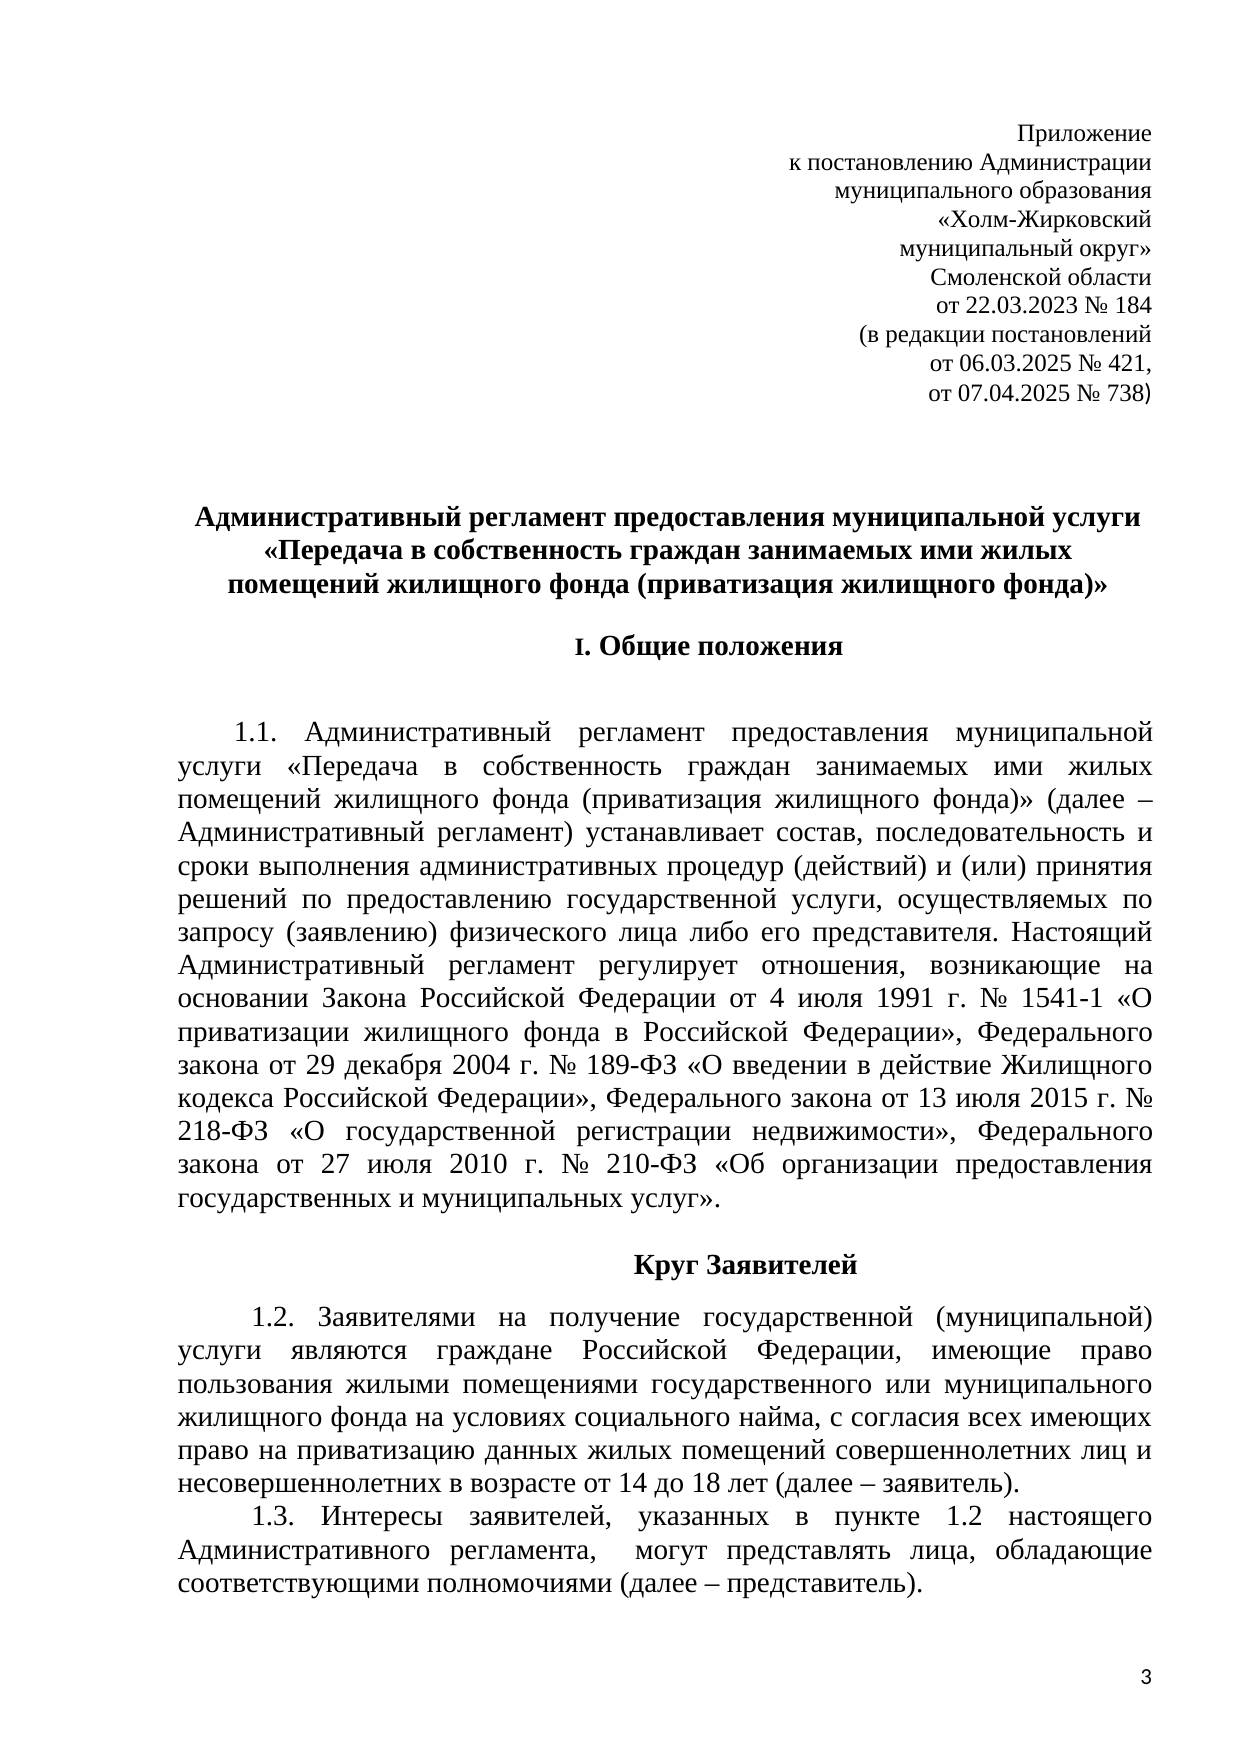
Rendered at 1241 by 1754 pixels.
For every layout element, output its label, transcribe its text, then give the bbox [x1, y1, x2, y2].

text Приложение [821, 118, 1152, 147]
text от 07.04.2025 № 738) [723, 377, 1152, 407]
text Смоленской области [821, 262, 1152, 291]
text «Холм-Жирковский муниципальный округ» [821, 204, 1152, 262]
text от 06.03.2025 № 421, [723, 348, 1152, 377]
text 1.2. Заявителями на получение государственной (муниципальной) услуги являются граждане Российской Федерации, имеющие право пользования жилыми помещениями государственного или муниципального жилищного фонда на условиях социального найма, с согласия всех имеющих право на приватизацию данных жилых помещений совершеннолетних лиц и несовершеннолетних в возрасте от 14 до 18 лет (далее – заявитель). [177, 1300, 1153, 1499]
text 1.3. Интересы заявителей, указанных в пункте 1.2 настоящего Административного регламента, могут представлять лица, обладающие соответствующими полномочиями (далее – представитель). [177, 1499, 1153, 1598]
text (в редакции постановлений [723, 319, 1152, 348]
text Круг Заявителей [633, 1247, 1154, 1281]
text Административный регламент предоставления муниципальной услуги «Передача в собственность граждан занимаемых ими жилых помещений жилищного фонда (приватизация жилищного фонда)» [186, 500, 1150, 599]
text I. Общие положения [574, 628, 1154, 662]
text от 22.03.2023 № 184 [821, 291, 1152, 319]
text к постановлению Администрации [177, 147, 1152, 176]
text 1.1. Административный регламент предоставления муниципальной услуги «Передача в собственность граждан занимаемых ими жилых помещений жилищного фонда (приватизация жилищного фонда)» (далее – Административный регламент) устанавливает состав, последовательность и сроки выполнения административных процедур (действий) и (или) принятия решений по предоставлению государственной услуги, осуществляемых по запросу (заявлению) физического лица либо его представителя. Настоящий Административный регламент регулирует отношения, возникающие на основании Закона Российской Федерации от 4 июля 1991 г. № 1541-1 «О приватизации жилищного фонда в Российской Федерации», Федерального закона от 29 декабря 2004 г. № 189-ФЗ «О введении в действие Жилищного кодекса Российской Федерации», Федерального закона от 13 июля 2015 г. № 218-ФЗ «О государственной регистрации недвижимости», Федерального закона от 27 июля 2010 г. № 210-ФЗ «Об организации предоставления государственных и муниципальных услуг». [177, 715, 1154, 1213]
text муниципального образования [177, 176, 1152, 204]
